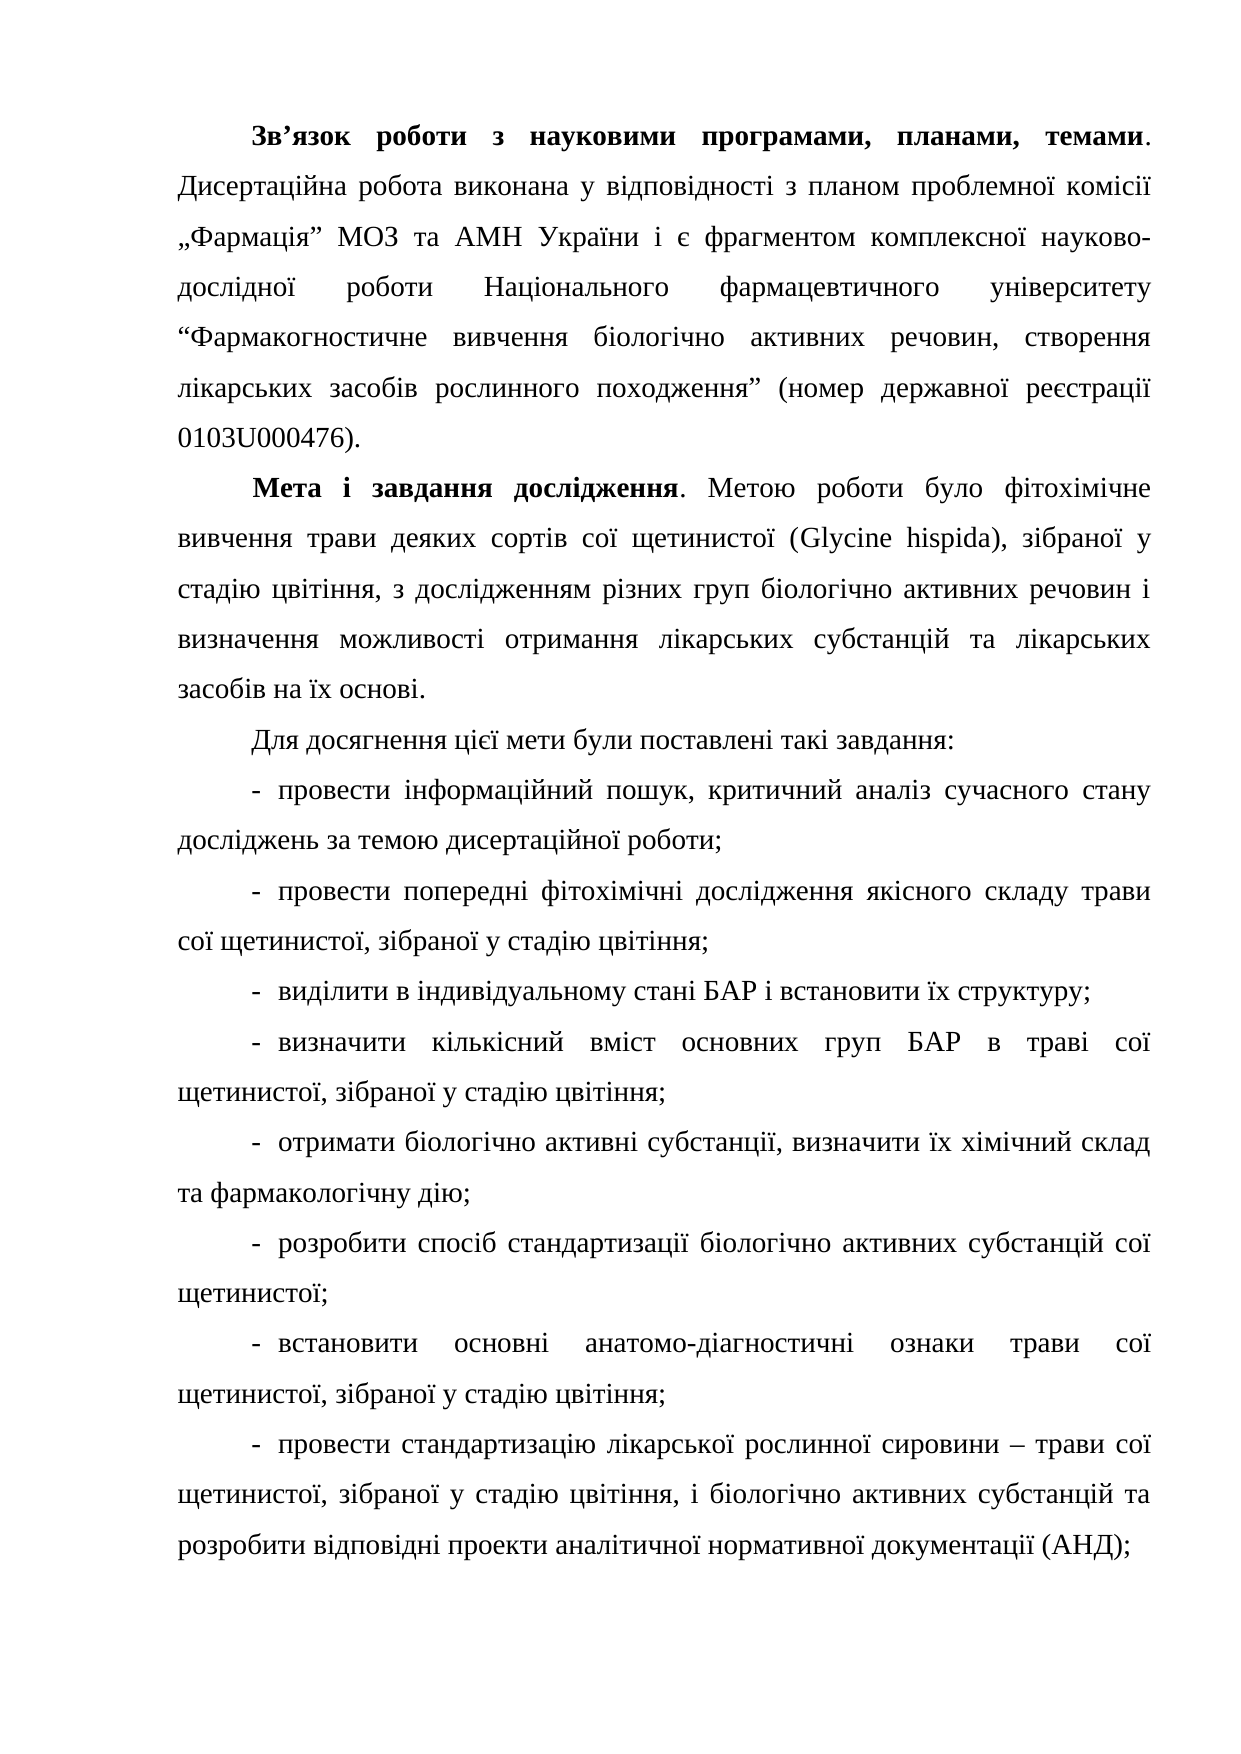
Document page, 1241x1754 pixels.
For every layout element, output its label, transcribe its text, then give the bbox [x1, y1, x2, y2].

list провести попередні фітохімічні дослідження якісного складу трави сої щетинистої, зібраної у стадію цвітіння; [177, 873, 1152, 957]
list провести стандартизацію лікарської рослинної сировини – трави сої щетинистої, зібраної у стадію цвітіння, і біологічно активних субстанцій та розробити відповідні проекти аналітичної нормативної документації (АНД); [177, 1426, 1152, 1560]
list отримати біологічно активні субстанції, визначити їх хімічний склад та фармакологічну дію; [177, 1124, 1152, 1208]
text Мета і завдання дослідження. Метою роботи було фітохімічне вивчення трави деяких сортів сої щетинистої (Glycine hispida), зібраної у стадію цвітіння, з дослідженням різних груп біологічно активних речовин і визначення можливості отримання лікарських субстанцій та лікарських засобів на їх основі. [177, 470, 1152, 705]
list встановити основні анатомо-діагностичні ознаки трави сої щетинистої, зібраної у стадію цвітіння; [177, 1326, 1152, 1409]
text Зв’язок роботи з науковими програмами, планами, темами. Дисертаційна робота виконана у відповідності з планом проблемної комісії „Фармація” МОЗ та АМН України і є фрагментом комплексної науково-дослідної роботи Національного фармацевтичного університету “Фармакогностичне вивчення біологічно активних речовин, створення лікарських засобів рослинного походження” (номер державної реєстрації 0103U000476). [177, 118, 1152, 453]
list розробити спосіб стандартизації біологічно активних субстанцій сої щетинистої; [177, 1225, 1152, 1309]
list визначити кількісний вміст основних груп БАР в траві сої щетинистої, зібраної у стадію цвітіння; [177, 1024, 1152, 1108]
text Для досягнення цієї мети були поставлені такі завдання: [177, 722, 1152, 755]
list виділити в індивідуальному стані БАР і встановити їх структуру; [177, 973, 1152, 1007]
list провести інформаційний пошук, критичний аналіз сучасного стану досліджень за темою дисертаційної роботи; [177, 772, 1152, 856]
